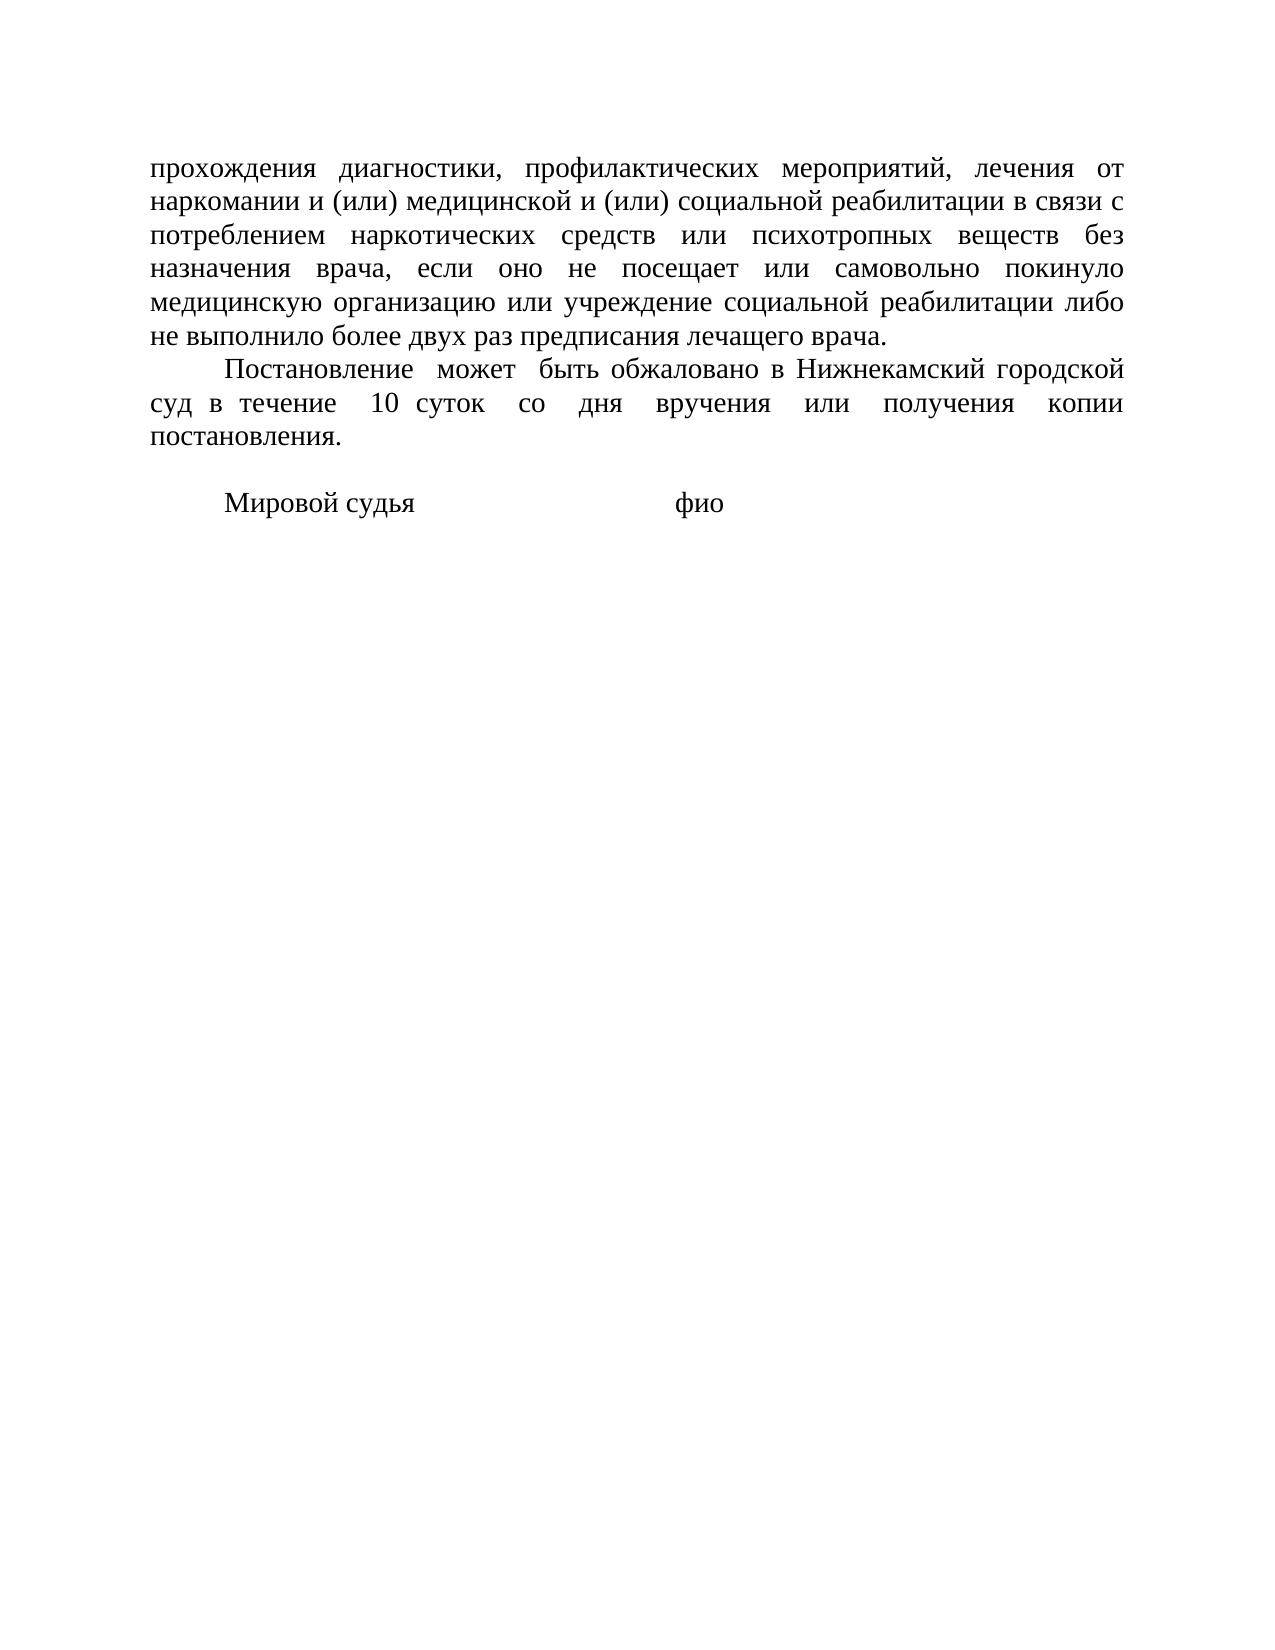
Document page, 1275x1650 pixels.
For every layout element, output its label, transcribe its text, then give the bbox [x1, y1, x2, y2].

text Постановление может быть обжаловано в Нижнекамский городской суд в течение 10 суток со дня вручения или получения копии постановления. [150, 351, 1125, 452]
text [150, 150, 1125, 351]
text Мировой судья фио [150, 485, 1125, 519]
